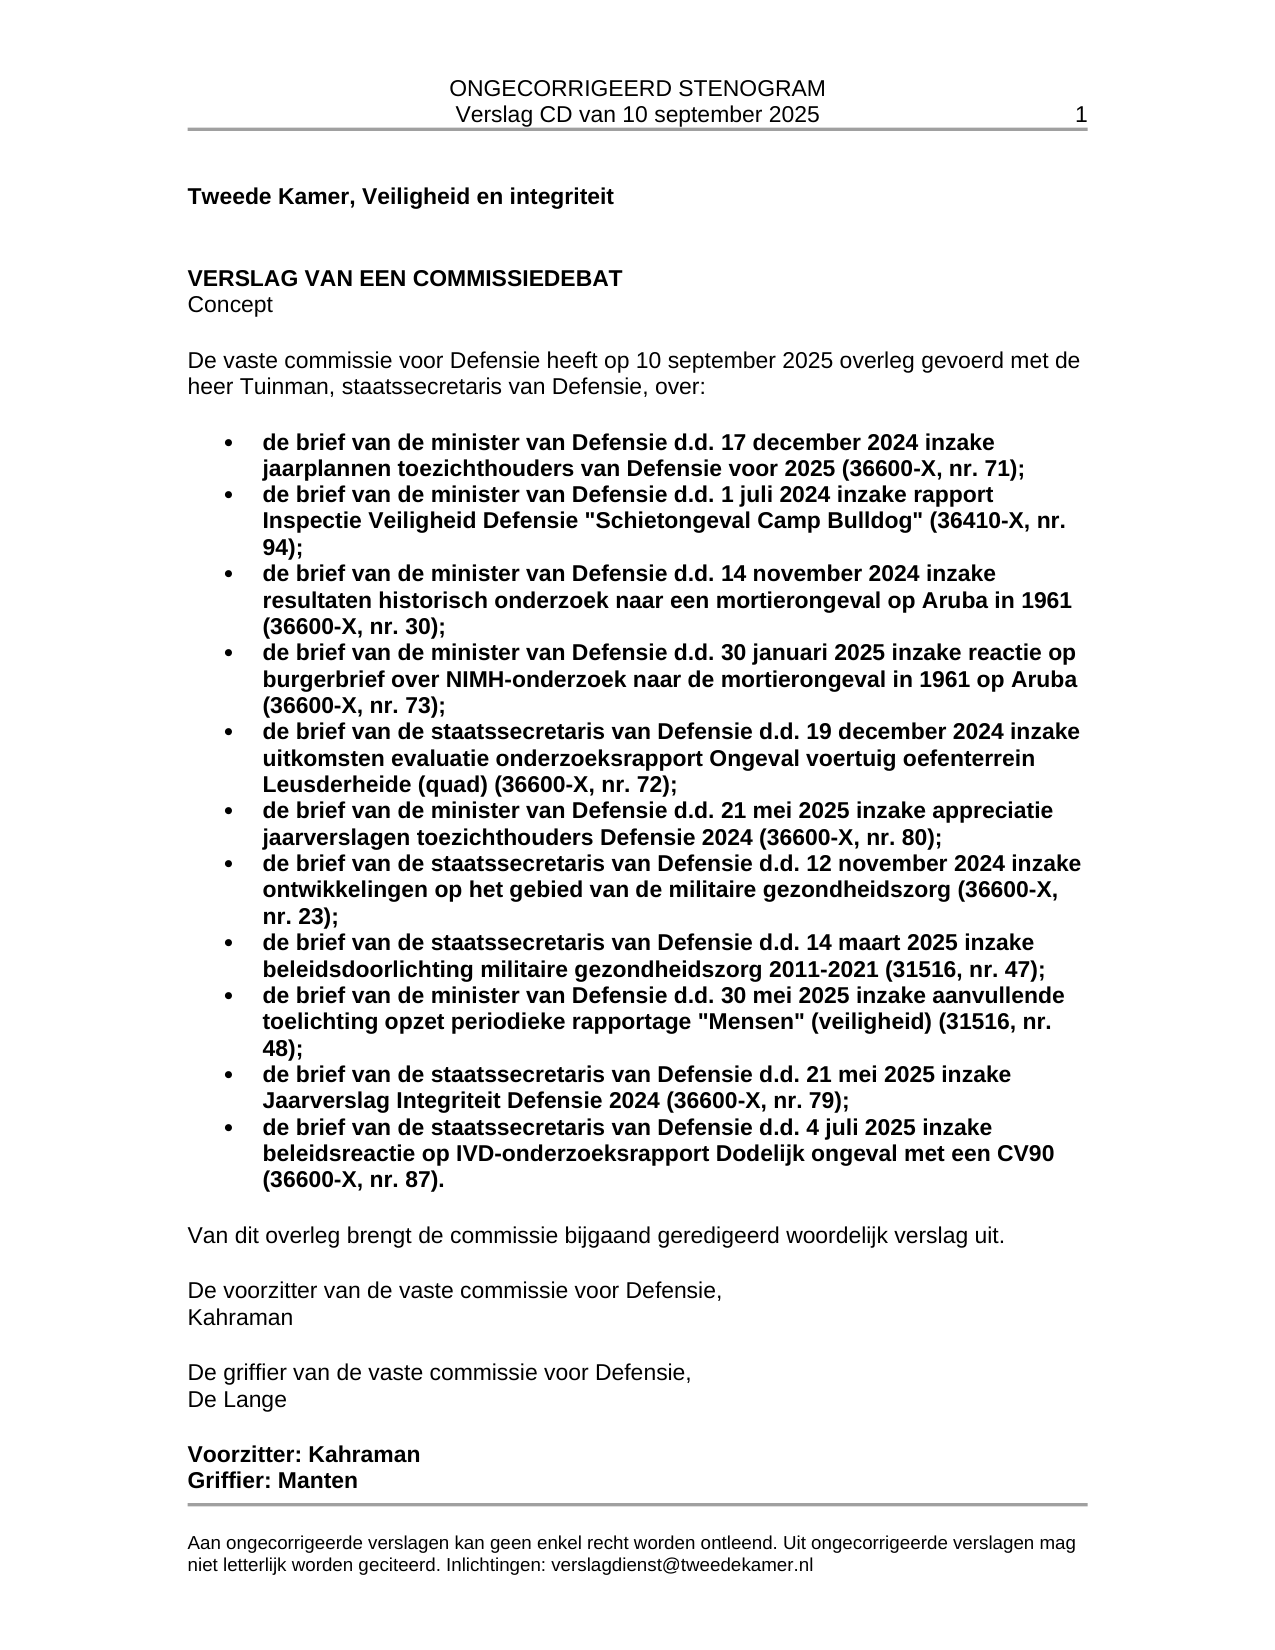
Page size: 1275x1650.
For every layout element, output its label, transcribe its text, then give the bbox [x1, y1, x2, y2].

text Van dit overleg brengt de commissie bijgaand geredigeerd woordelijk verslag uit. [187, 1222, 1087, 1248]
text De voorzitter van de vaste commissie voor Defensie, Kahraman [187, 1277, 1087, 1330]
list de brief van de minister van Defensie d.d. 30 mei 2025 inzake aanvullende toelichting opzet periodieke rapportage "Mensen" (veiligheid) (31516, nr. 48); [225, 982, 1087, 1061]
list de brief van de staatssecretaris van Defensie d.d. 21 mei 2025 inzake Jaarverslag Integriteit Defensie 2024 (36600-X, nr. 79); [225, 1061, 1087, 1114]
list de brief van de staatssecretaris van Defensie d.d. 19 december 2024 inzake uitkomsten evaluatie onderzoeksrapport Ongeval voertuig oefenterrein Leusderheide (quad) (36600-X, nr. 72); [225, 718, 1087, 797]
text Voorzitter: Kahraman Griffier: Manten [187, 1441, 1087, 1494]
list de brief van de minister van Defensie d.d. 21 mei 2025 inzake appreciatie jaarverslagen toezichthouders Defensie 2024 (36600-X, nr. 80); [225, 797, 1087, 850]
text VERSLAG VAN EEN COMMISSIEDEBAT Concept [187, 238, 1087, 317]
list de brief van de minister van Defensie d.d. 17 december 2024 inzake jaarplannen toezichthouders van Defensie voor 2025 (36600-X, nr. 71); [225, 428, 1087, 481]
list de brief van de staatssecretaris van Defensie d.d. 14 maart 2025 inzake beleidsdoorlichting militaire gezondheidszorg 2011-2021 (31516, nr. 47); [225, 929, 1087, 982]
list de brief van de staatssecretaris van Defensie d.d. 12 november 2024 inzake ontwikkelingen op het gebied van de militaire gezondheidszorg (36600-X, nr. 23); [225, 850, 1087, 929]
list de brief van de staatssecretaris van Defensie d.d. 4 juli 2025 inzake beleidsreactie op IVD-onderzoeksrapport Dodelijk ongeval met een CV90 (36600-X, nr. 87). [225, 1114, 1087, 1193]
list de brief van de minister van Defensie d.d. 30 januari 2025 inzake reactie op burgerbrief over NIMH-onderzoek naar de mortierongeval in 1961 op Aruba (36600-X, nr. 73); [225, 639, 1087, 718]
list de brief van de minister van Defensie d.d. 1 juli 2024 inzake rapport Inspectie Veiligheid Defensie "Schietongeval Camp Bulldog" (36410-X, nr. 94); [225, 481, 1087, 560]
text Tweede Kamer, Veiligheid en integriteit [187, 156, 1087, 209]
text De griffier van de vaste commissie voor Defensie, De Lange [187, 1359, 1087, 1412]
text De vaste commissie voor Defensie heeft op 10 september 2025 overleg gevoerd met de heer Tuinman, staatssecretaris van Defensie, over: [187, 347, 1087, 399]
list de brief van de minister van Defensie d.d. 14 november 2024 inzake resultaten historisch onderzoek naar een mortierongeval op Aruba in 1961 (36600-X, nr. 30); [225, 560, 1087, 639]
